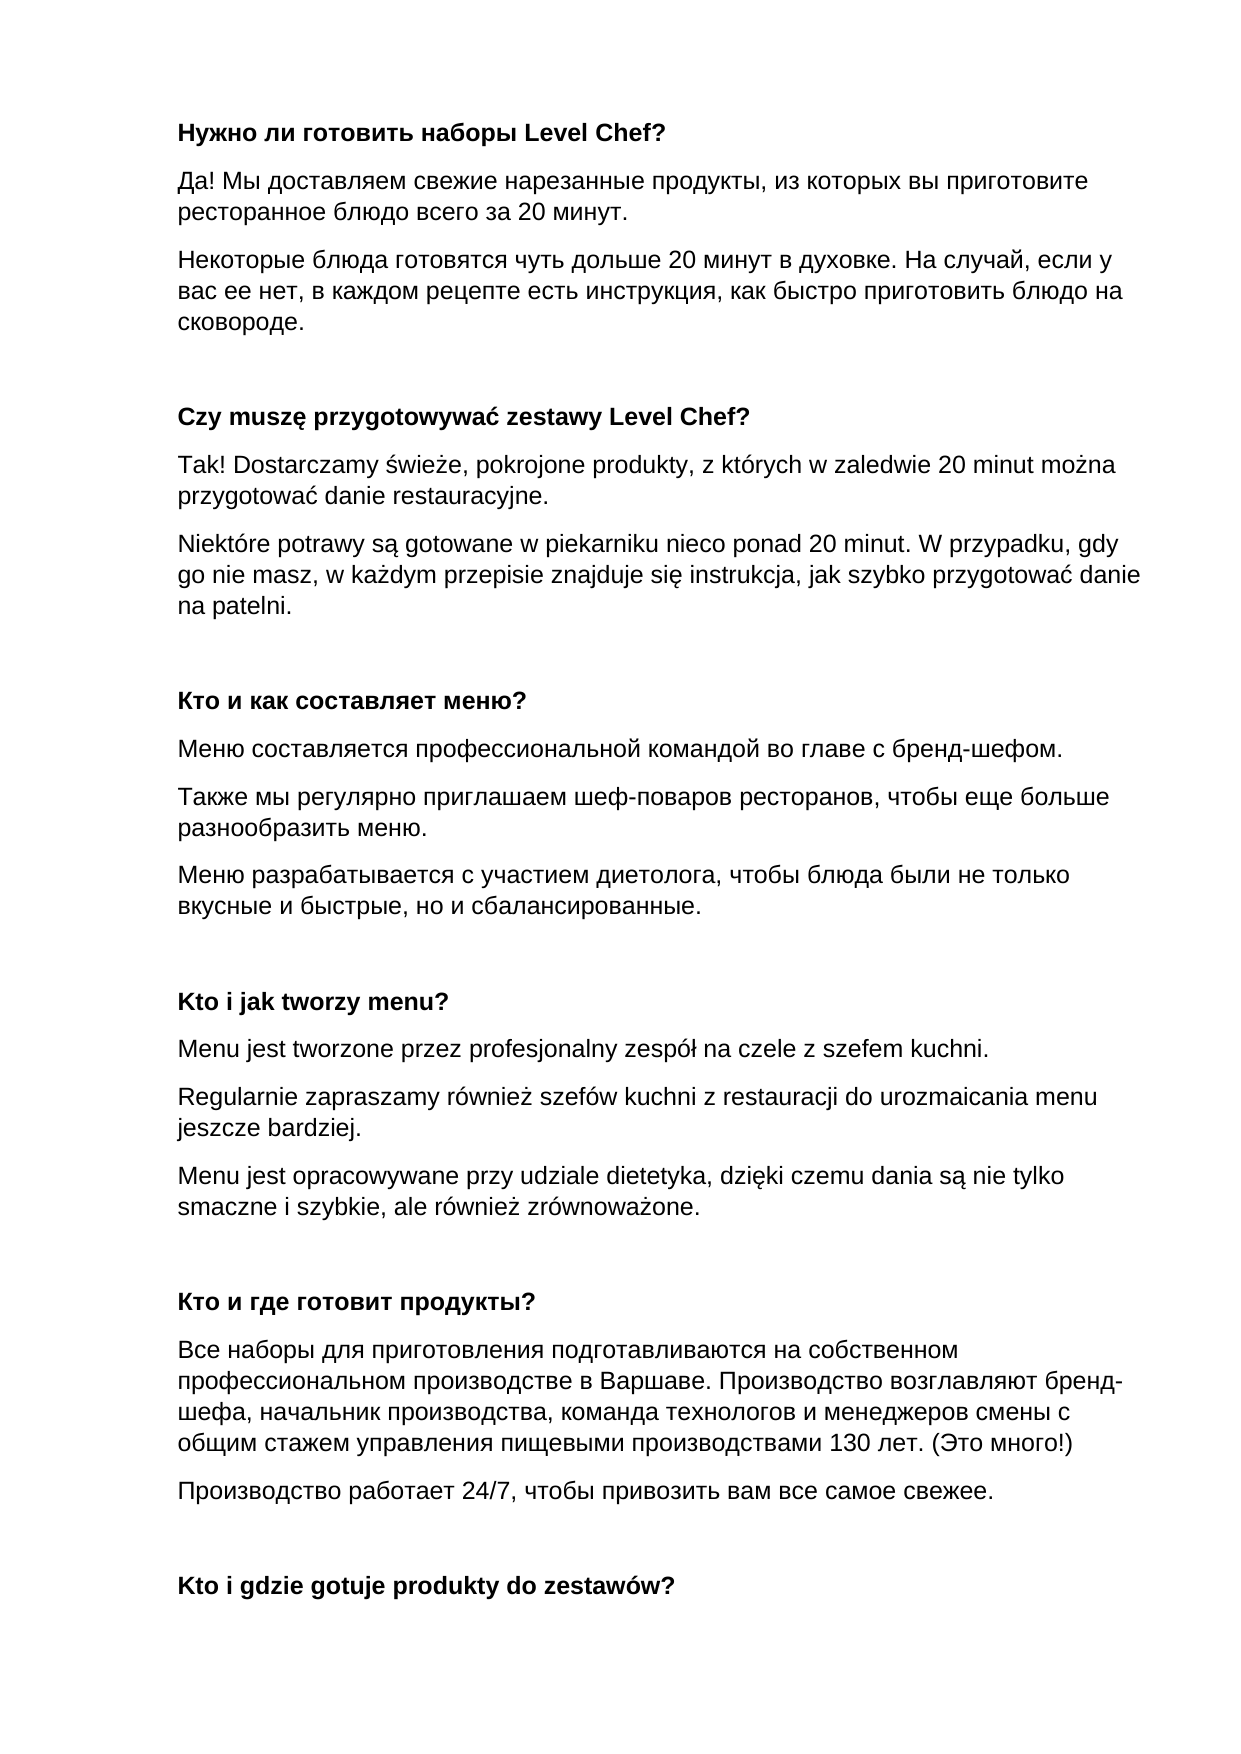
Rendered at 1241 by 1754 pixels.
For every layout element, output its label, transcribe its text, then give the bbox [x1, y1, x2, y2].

text Kto i gdzie gotuje produkty do zestawów? [177, 1571, 1152, 1600]
text Нужно ли готовить наборы Level Chef? [177, 118, 1152, 147]
text Kto i jak tworzy menu? [177, 987, 1152, 1015]
text Menu jest tworzone przez profesjonalny zespół na czele z szefem kuchni. [177, 1034, 1152, 1063]
text Также мы регулярно приглашаем шеф-поваров ресторанов, чтобы еще больше разнообразить меню. [177, 781, 1152, 841]
text Некоторые блюда готовятся чуть дольше 20 минут в духовке. На случай, если у вас ее нет, в каждом рецепте есть инструкция, как быстро приготовить блюдо на сковороде. [177, 244, 1152, 335]
text Меню составляется профессиональной командой во главе с бренд-шефом. [177, 734, 1152, 762]
text Tak! Dostarczamy świeże, pokrojone produkty, z których w zaledwie 20 minut można przygotować danie restauracyjne. [177, 450, 1152, 509]
text Кто и где готовит продукты? [177, 1287, 1152, 1316]
text Да! Мы доставляем свежие нарезанные продукты, из которых вы приготовите ресторанное блюдо всего за 20 минут. [177, 166, 1152, 226]
text Menu jest opracowywane przy udziale dietetyka, dzięki czemu dania są nie tylko smaczne i szybkie, ale również zrównoważone. [177, 1161, 1152, 1221]
text Производство работает 24/7, чтобы привозить вам все самое свежее. [177, 1476, 1152, 1504]
text Все наборы для приготовления подготавливаются на собственном профессиональном производстве в Варшаве. Производство возглавляют бренд-шефа, начальник производства, команда технологов и менеджеров смены с общим стажем управления пищевыми производствами 130 лет. (Это много!) [177, 1335, 1152, 1457]
text Niektóre potrawy są gotowane w piekarniku nieco ponad 20 minut. W przypadku, gdy go nie masz, w każdym przepisie znajduje się instrukcja, jak szybko przygotować danie na patelni. [177, 528, 1152, 619]
text Меню разрабатывается с участием диетолога, чтобы блюда были не только вкусные и быстрые, но и сбалансированные. [177, 860, 1152, 920]
text Кто и как составляет меню? [177, 686, 1152, 715]
text Czy muszę przygotowywać zestawy Level Chef? [177, 402, 1152, 431]
text Regularnie zapraszamy również szefów kuchni z restauracji do urozmaicania menu jeszcze bardziej. [177, 1082, 1152, 1142]
